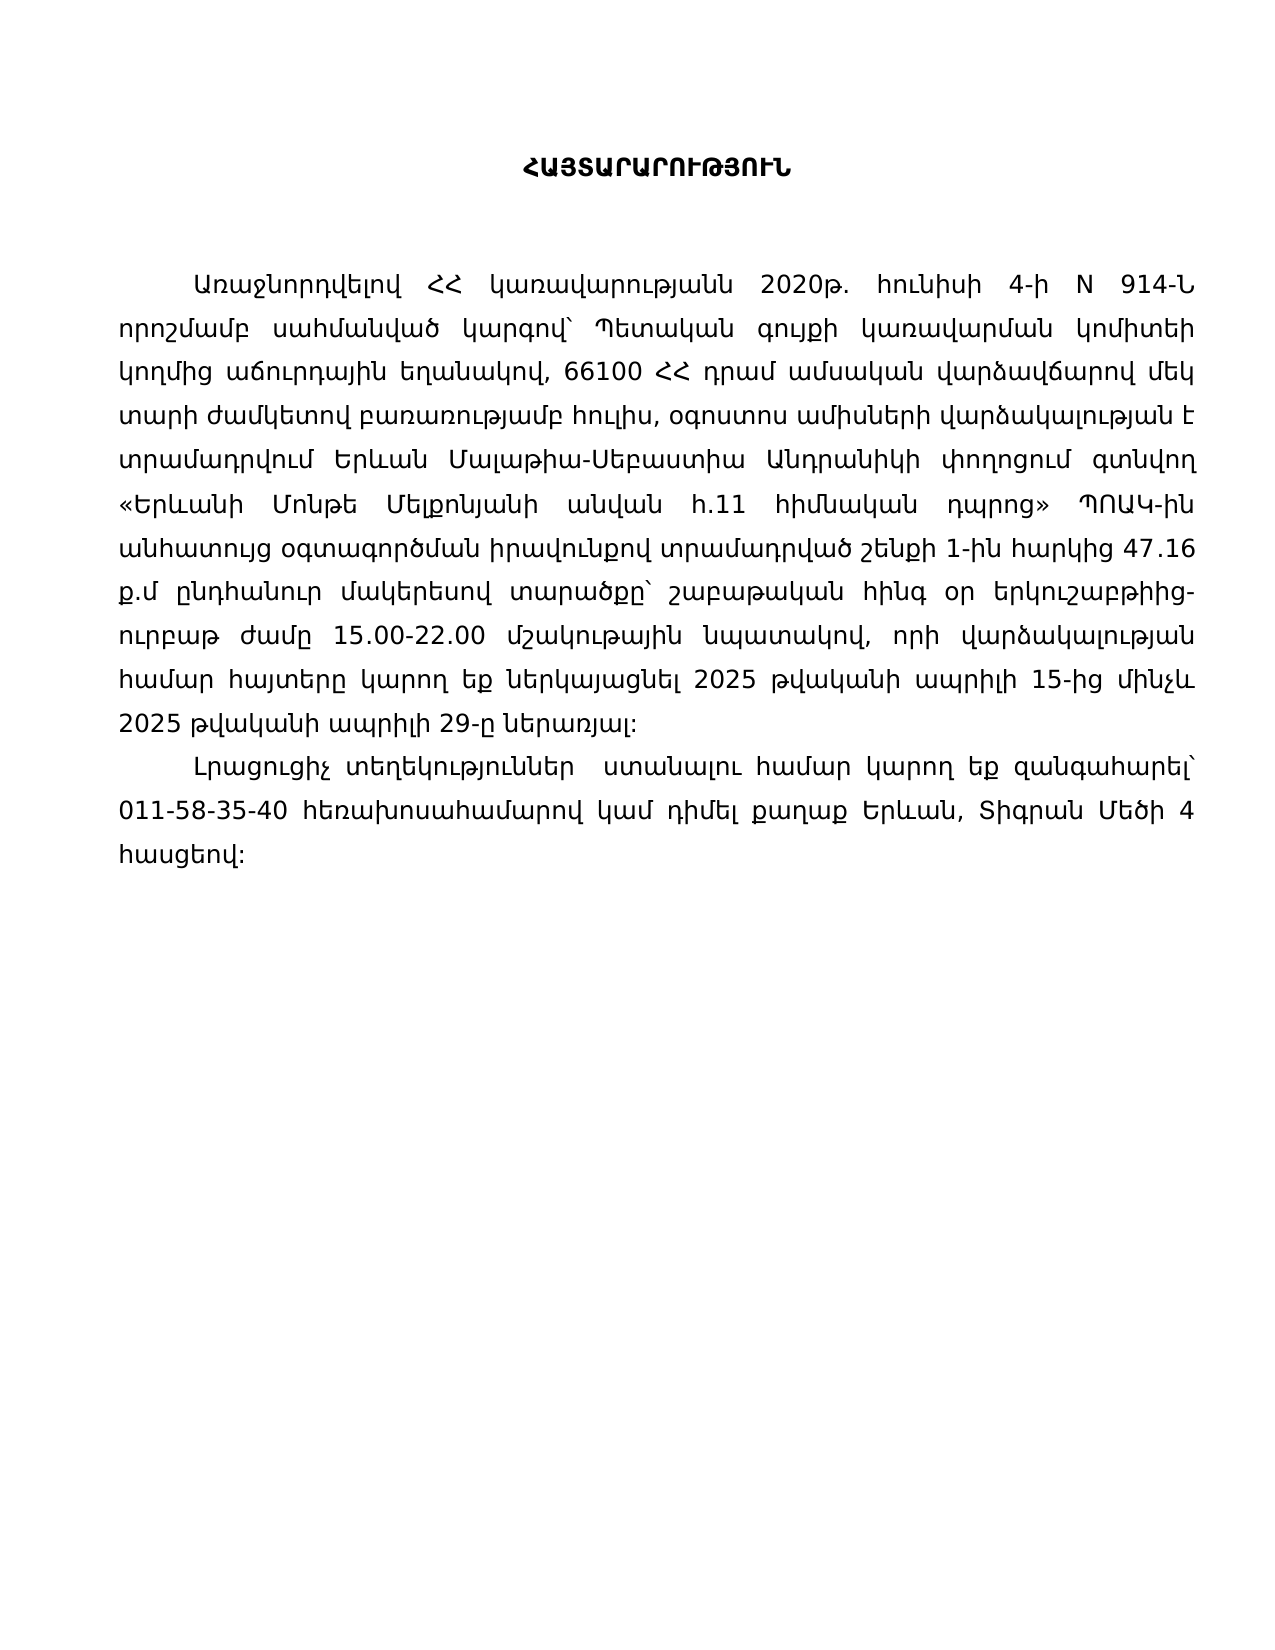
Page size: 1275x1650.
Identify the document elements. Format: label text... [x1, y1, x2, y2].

text ՀԱՅՏԱՐԱՐՈՒԹՅՈՒՆ [118, 150, 1196, 184]
text Լրացուցիչ տեղեկություններ ստանալու համար կարող եք զանգահարել՝ 011-58-35-40 հեռախոսահամարով կամ դիմել քաղաք Երևան, Տիգրան Մեծի 4 հասցեով: [118, 753, 1196, 869]
text Առաջնորդվելով ՀՀ կառավարությանն 2020թ․ հունիսի 4-ի N 914-Ն որոշմամբ սահմանված կարգով՝ Պետական գույքի կառավարման կոմիտեի կողմից աճուրդային եղանակով, 66100 ՀՀ դրամ ամսական վարձավճարով մեկ տարի ժամկետով բառառությամբ հուլիս, օգոստոս ամիսների վարձակալության է տրամադրվում Երևան Մալաթիա-Սեբաստիա Անդրանիկի փողոցում գտնվող «Երևանի Մոնթե Մելքոնյանի անվան h.11 հիմնական դպրոց» ՊՈԱԿ-ին անհատույց օգտագործման իրավունքով տրամադրված շենքի 1-ին հարկից 47․16 ք.մ ընդհանուր մակերեսով տարածքը՝ շաբաթական հինգ օր երկուշաբթիից-ուրբաթ ժամը 15․00-22․00 մշակութային նպատակով, որի վարձակալության համար հայտերը կարող եք ներկայացնել 2025 թվականի ապրիլի 15-ից մինչև 2025 թվականի ապրիլի 29-ը ներառյալ: [118, 270, 1196, 738]
